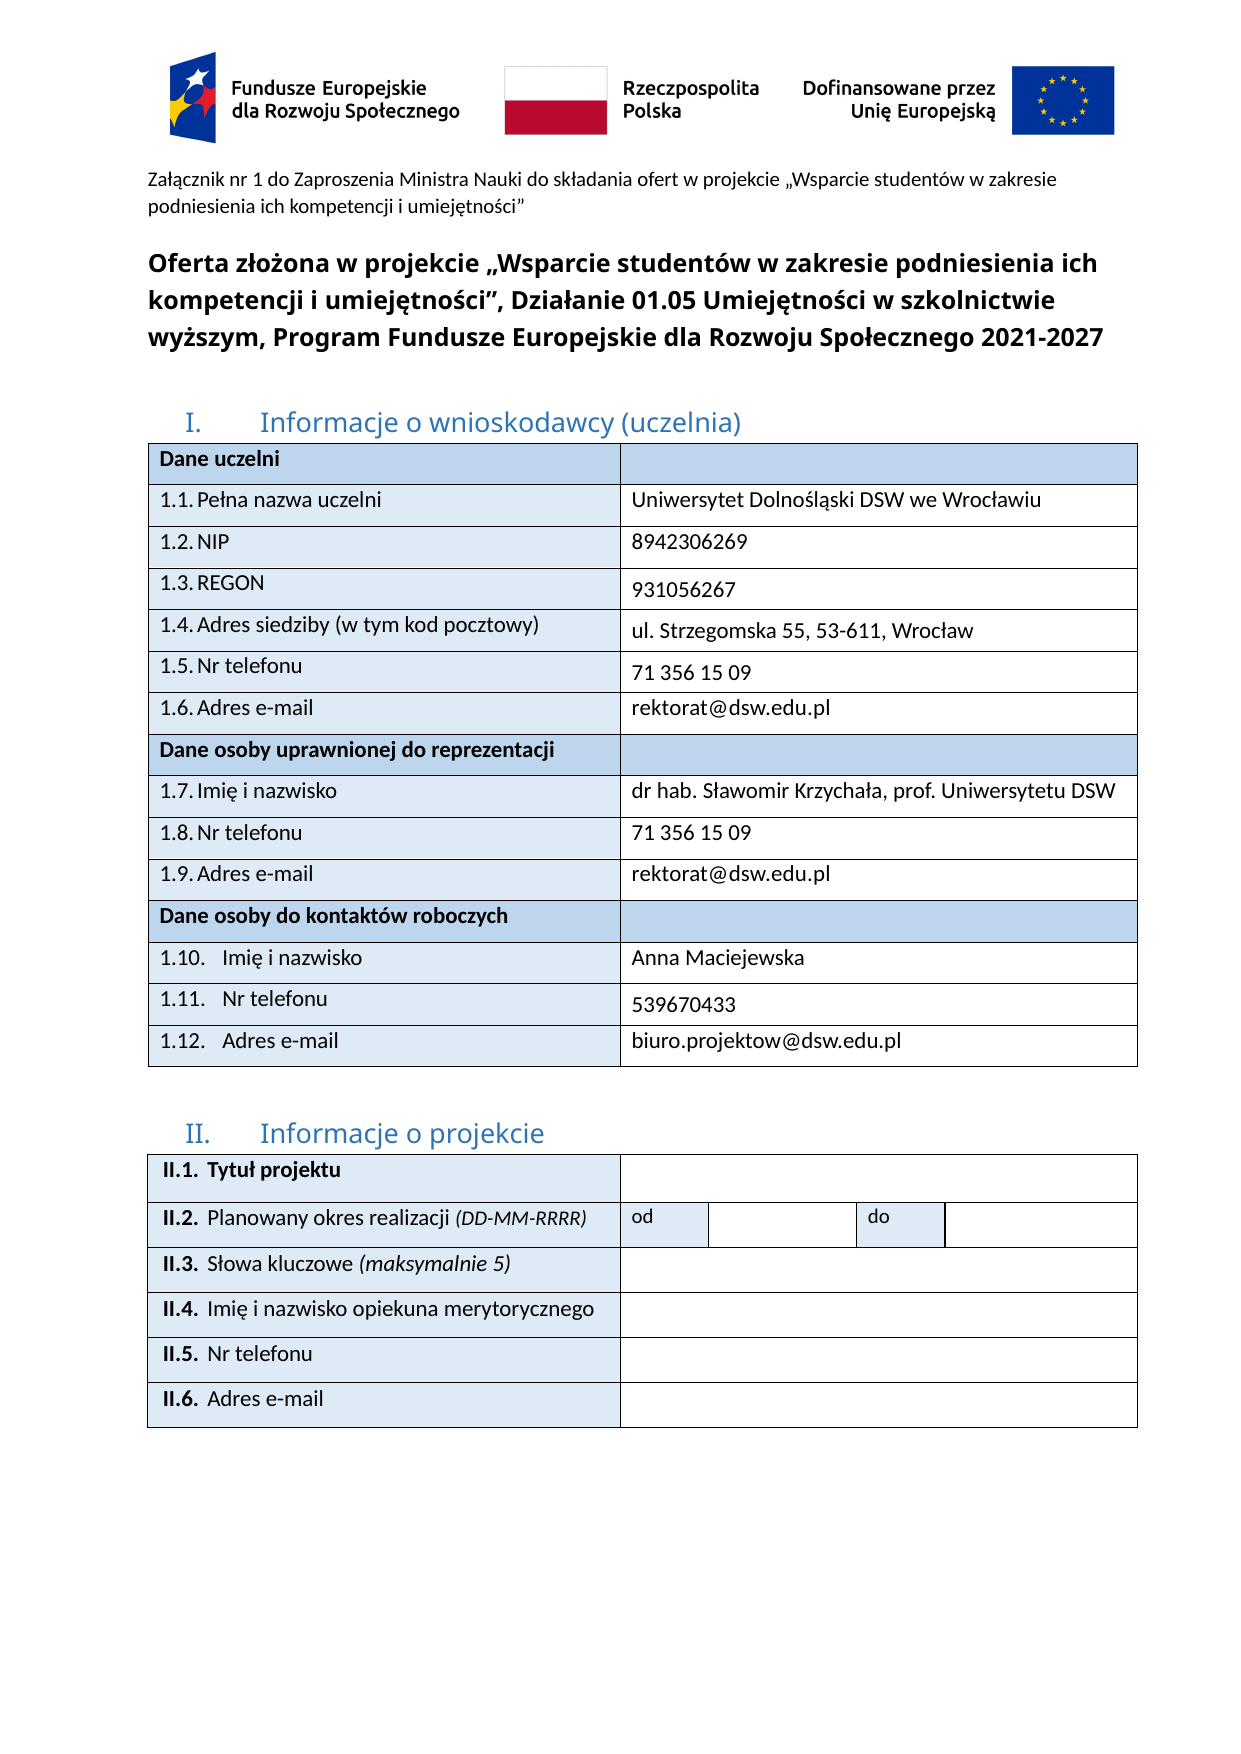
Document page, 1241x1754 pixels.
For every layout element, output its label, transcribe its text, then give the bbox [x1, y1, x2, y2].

table_cell Imię i nazwisko [149, 943, 620, 983]
table_cell Imię i nazwisko [149, 776, 620, 817]
table_header Dane uczelni [149, 444, 620, 484]
table_cell Adres e-mail [148, 1383, 620, 1427]
table_cell 71 356 15 09 [621, 652, 1137, 692]
table_cell Dane osoby uprawnionej do reprezentacji [149, 735, 620, 775]
table_cell Planowany okres realizacji (DD-MM-RRRR) [148, 1203, 620, 1247]
table_cell Nr telefonu [149, 652, 620, 692]
table_cell Słowa kluczowe (maksymalnie 5) [148, 1248, 620, 1292]
table_cell 8942306269 [621, 527, 1137, 567]
table_cell dr hab. Sławomir Krzychała, prof. Uniwersytetu DSW [621, 776, 1137, 817]
subtitle Informacje o projekcie [185, 1114, 1137, 1151]
table_cell od [621, 1203, 708, 1247]
table_cell REGON [149, 569, 620, 609]
table_cell Adres e-mail [149, 1026, 620, 1066]
table_cell do [857, 1203, 944, 1247]
table_cell Adres e-mail [149, 693, 620, 734]
table_cell NIP [149, 527, 620, 567]
table_cell 539670433 [621, 984, 1137, 1025]
table_cell Nr telefonu [149, 818, 620, 858]
table_cell [621, 1383, 1137, 1427]
table_cell Adres siedziby (w tym kod pocztowy) [149, 610, 620, 651]
table_cell Imię i nazwisko opiekuna merytorycznego [148, 1293, 620, 1337]
table_cell Nr telefonu [149, 984, 620, 1025]
table_cell Nr telefonu [148, 1338, 620, 1382]
table_cell [621, 1248, 1137, 1292]
table_cell Dane osoby do kontaktów roboczych [149, 901, 620, 942]
table_cell [709, 1203, 856, 1247]
table_cell [621, 735, 1137, 775]
table_cell [621, 1293, 1137, 1337]
table_cell 931056267 [621, 569, 1137, 609]
table_cell [621, 1338, 1137, 1382]
table_header [621, 1155, 1137, 1202]
table_cell 71 356 15 09 [621, 818, 1137, 858]
subtitle Oferta złożona w projekcie „Wsparcie studentów w zakresie podniesienia ich kompetencji i umiejętności”, Działanie 01.05 Umiejętności w szkolnictwie wyższym, Program Fundusze Europejskie dla Rozwoju Społecznego 2021-2027 [148, 246, 1137, 353]
table_cell Adres e-mail [149, 860, 620, 900]
table_cell rektorat@dsw.edu.pl [621, 860, 1137, 900]
table_cell Pełna nazwa uczelni [149, 485, 620, 526]
table_cell Anna Maciejewska [621, 943, 1137, 983]
text Załącznik nr 1 do Zaproszenia Ministra Nauki do składania ofert w projekcie „Wsparcie studentów w zakresie podniesienia ich kompetencji i umiejętności” [148, 166, 1137, 219]
table_cell ul. Strzegomska 55, 53-611, Wrocław [621, 610, 1137, 651]
table_cell biuro.projektow@dsw.edu.pl [621, 1026, 1137, 1066]
table_cell Uniwersytet Dolnośląski DSW we Wrocławiu [621, 485, 1137, 526]
table_cell [621, 901, 1137, 942]
table_cell [946, 1203, 1137, 1247]
table_header Tytuł projektu [148, 1155, 620, 1202]
picture [147, 29, 1137, 166]
table_cell rektorat@dsw.edu.pl [621, 693, 1137, 734]
subtitle Informacje o wnioskodawcy (uczelnia) [185, 403, 1137, 440]
table_header [621, 444, 1137, 484]
